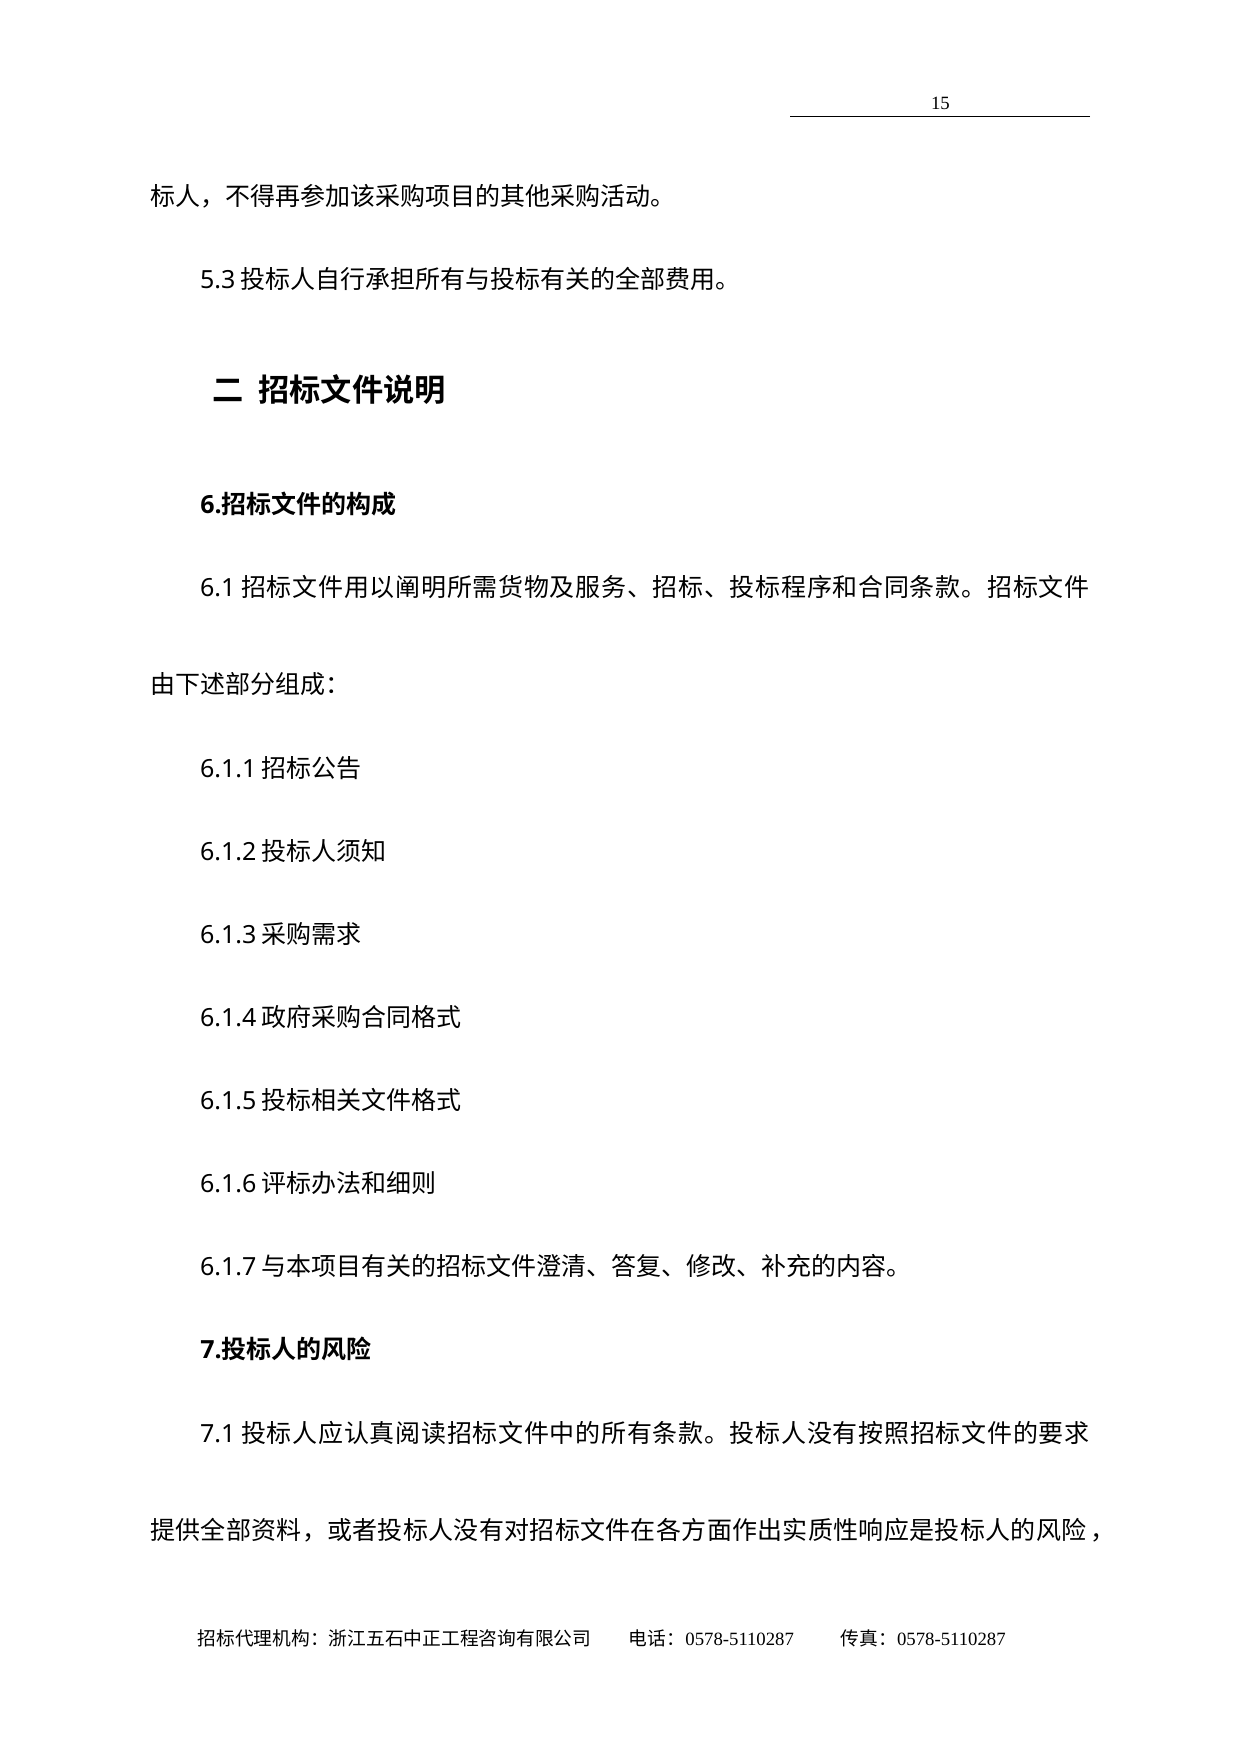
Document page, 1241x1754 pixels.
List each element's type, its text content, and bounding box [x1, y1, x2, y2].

text 6.招标文件的构成 [150, 470, 1090, 535]
text 6.1.6评标办法和细则 [150, 1149, 1090, 1214]
text 6.1.7与本项目有关的招标文件澄清、答复、修改、补充的内容。 [150, 1232, 1090, 1297]
text 5.3投标人自行承担所有与投标有关的全部费用。 [150, 245, 1090, 310]
text 6.1.2投标人须知 [150, 817, 1090, 882]
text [150, 1399, 1090, 1561]
text 6.1.1招标公告 [150, 734, 1090, 799]
text 6.1.3采购需求 [150, 900, 1090, 965]
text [150, 162, 1090, 227]
subtitle 二 招标文件说明 [150, 355, 1090, 420]
text 6.1招标文件用以阐明所需货物及服务、招标、投标程序和合同条款。招标文件由下述部分组成： [150, 553, 1090, 716]
text 7.投标人的风险 [150, 1316, 1090, 1381]
text 6.1.5投标相关文件格式 [150, 1066, 1090, 1131]
text 6.1.4政府采购合同格式 [150, 983, 1090, 1048]
